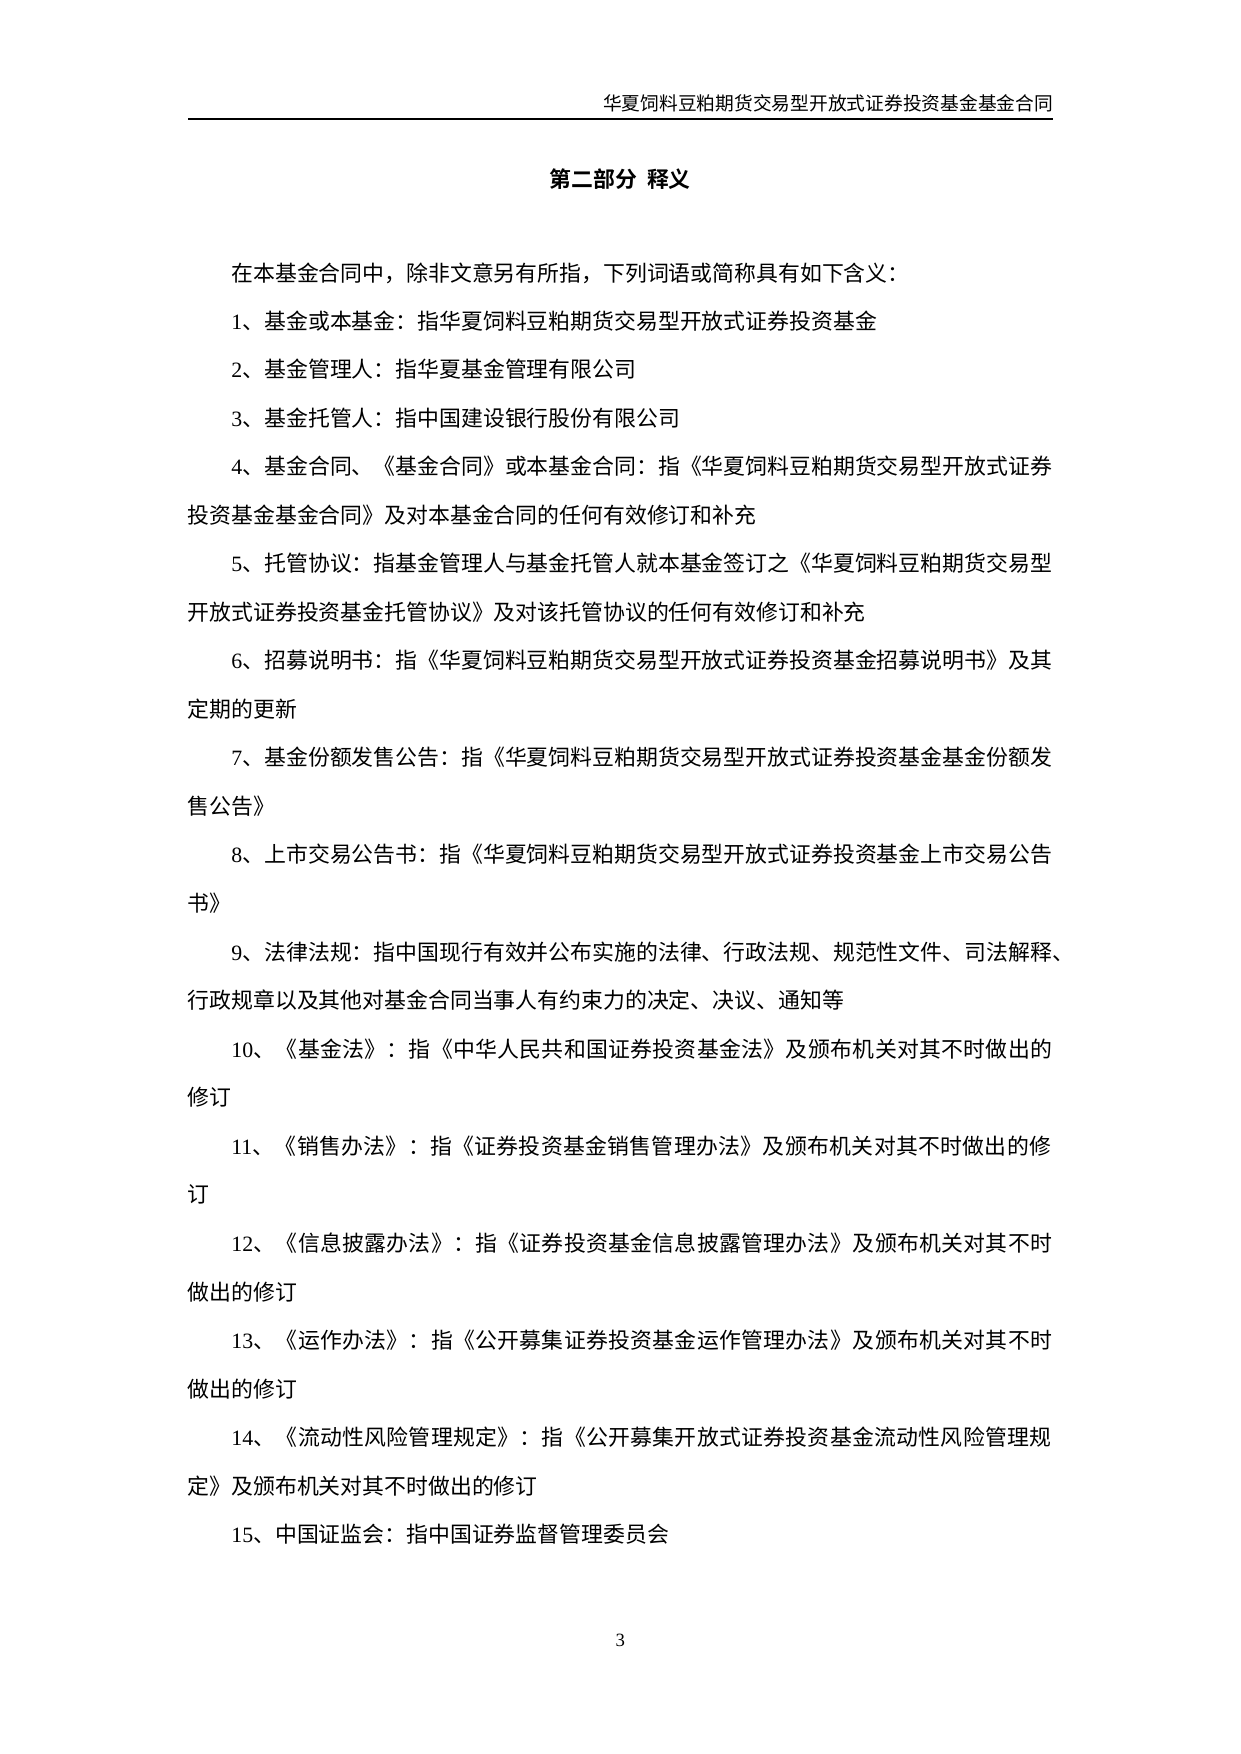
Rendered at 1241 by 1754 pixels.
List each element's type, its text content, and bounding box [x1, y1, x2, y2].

subtitle 第二部分 释义 [187, 162, 1053, 194]
text 2、基金管理人：指华夏基金管理有限公司 [187, 352, 1053, 384]
text 7、基金份额发售公告：指《华夏饲料豆粕期货交易型开放式证券投资基金基金份额发售公告》 [187, 740, 1053, 821]
text 11、《销售办法》：指《证券投资基金销售管理办法》及颁布机关对其不时做出的修订 [187, 1128, 1053, 1209]
text 1、基金或本基金：指华夏饲料豆粕期货交易型开放式证券投资基金 [187, 304, 1053, 336]
text 6、招募说明书：指《华夏饲料豆粕期货交易型开放式证券投资基金招募说明书》及其定期的更新 [187, 643, 1053, 724]
text 5、托管协议：指基金管理人与基金托管人就本基金签订之《华夏饲料豆粕期货交易型开放式证券投资基金托管协议》及对该托管协议的任何有效修订和补充 [187, 546, 1053, 627]
text 15、中国证监会：指中国证券监督管理委员会 [187, 1517, 1053, 1549]
text 13、《运作办法》：指《公开募集证券投资基金运作管理办法》及颁布机关对其不时做出的修订 [187, 1322, 1053, 1404]
text 8、上市交易公告书：指《华夏饲料豆粕期货交易型开放式证券投资基金上市交易公告书》 [187, 837, 1053, 918]
text 10、《基金法》：指《中华人民共和国证券投资基金法》及颁布机关对其不时做出的修订 [187, 1031, 1053, 1112]
text 14、《流动性风险管理规定》：指《公开募集开放式证券投资基金流动性风险管理规定》及颁布机关对其不时做出的修订 [187, 1419, 1053, 1501]
text 在本基金合同中，除非文意另有所指，下列词语或简称具有如下含义： [187, 255, 1053, 288]
text 4、基金合同、《基金合同》或本基金合同：指《华夏饲料豆粕期货交易型开放式证券投资基金基金合同》及对本基金合同的任何有效修订和补充 [187, 449, 1053, 530]
text 3、基金托管人：指中国建设银行股份有限公司 [187, 400, 1053, 433]
text 9、法律法规：指中国现行有效并公布实施的法律、行政法规、规范性文件、司法解释、行政规章以及其他对基金合同当事人有约束力的决定、决议、通知等 [187, 934, 1053, 1015]
text 12、《信息披露办法》：指《证券投资基金信息披露管理办法》及颁布机关对其不时做出的修订 [187, 1225, 1053, 1307]
